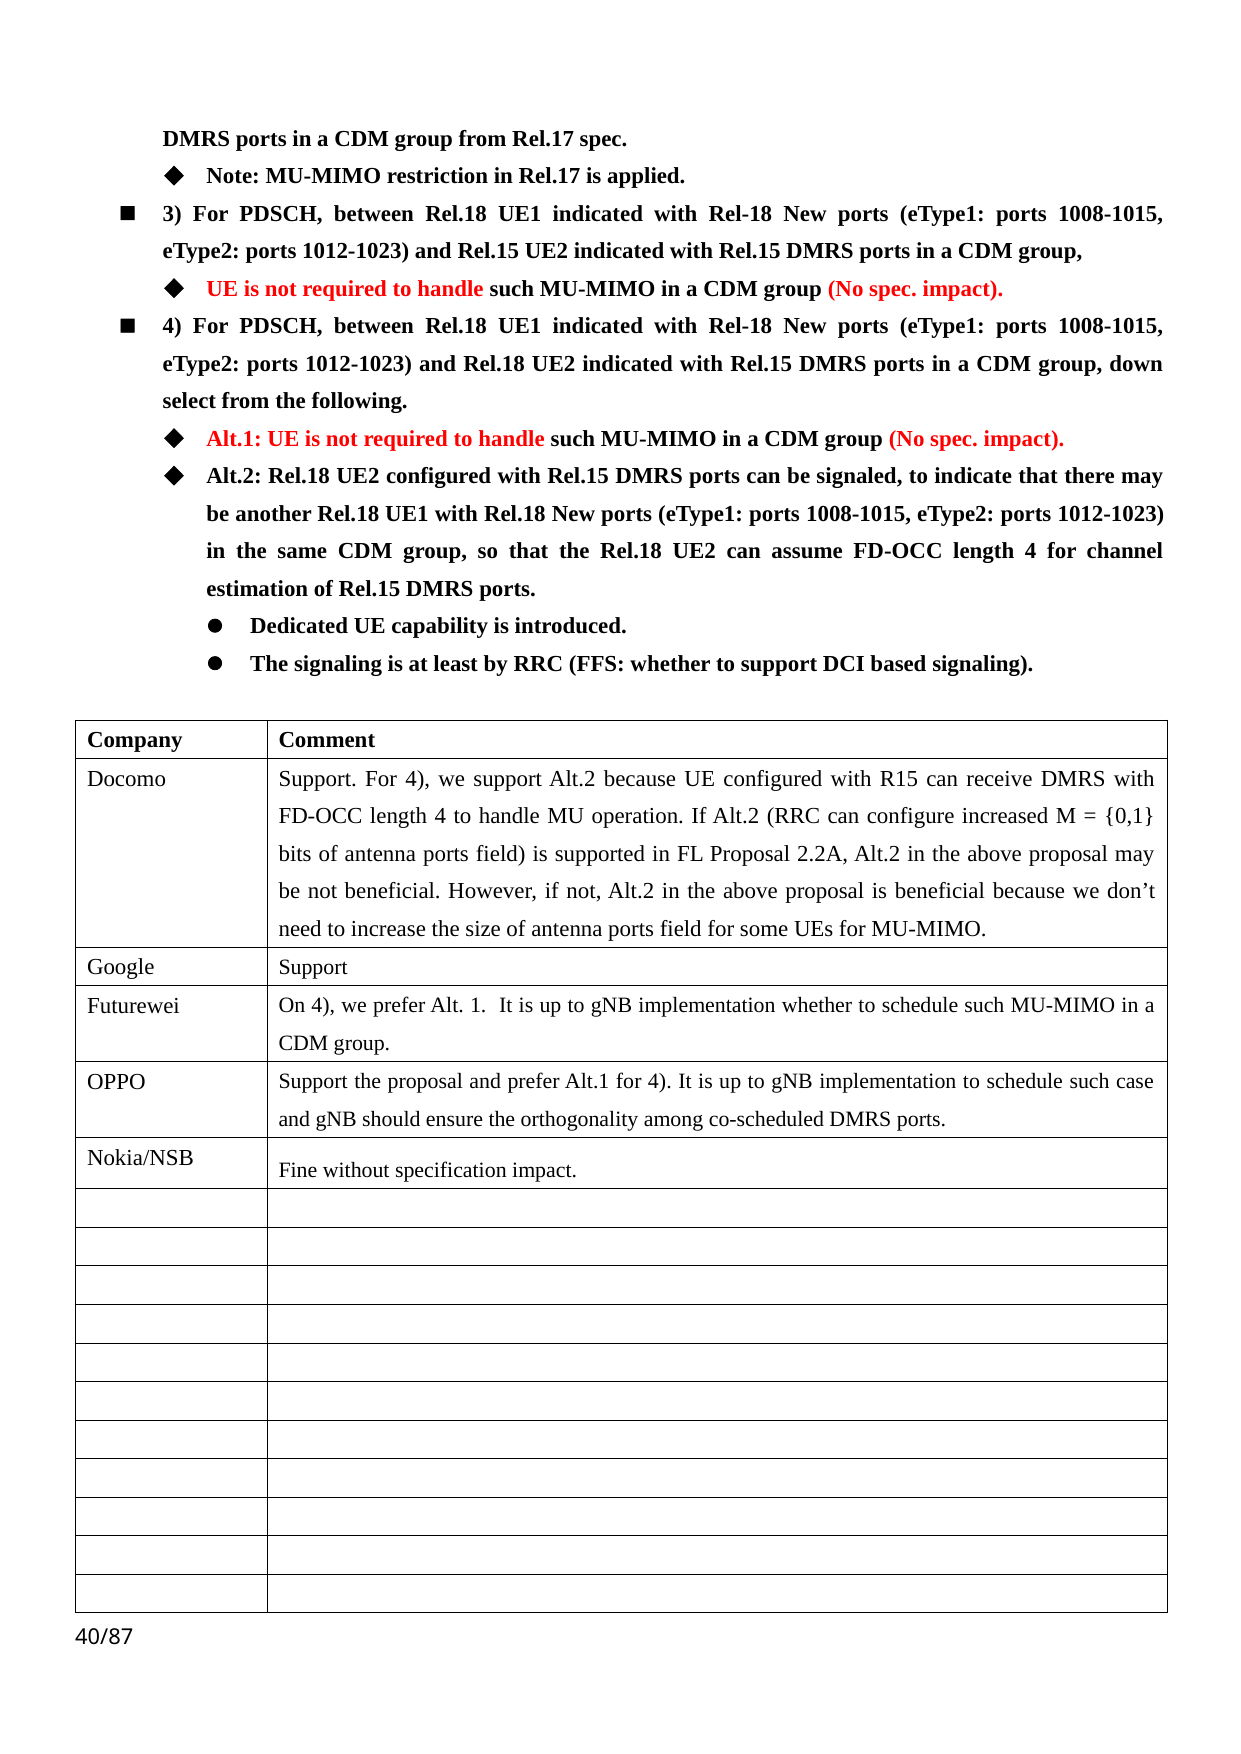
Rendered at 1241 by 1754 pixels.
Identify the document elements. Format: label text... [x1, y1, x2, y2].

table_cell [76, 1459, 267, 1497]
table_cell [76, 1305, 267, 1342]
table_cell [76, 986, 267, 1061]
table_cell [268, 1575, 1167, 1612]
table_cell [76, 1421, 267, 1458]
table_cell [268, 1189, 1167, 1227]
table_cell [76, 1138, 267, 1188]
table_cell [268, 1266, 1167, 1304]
list UE is not required to handle such MU-MIMO in a CDM group (No spec. impact). [162, 269, 1165, 307]
list 4) For PDSCH, between Rel.18 UE1 indicated with Rel-18 New ports (eType1: ports 1008-1015, eType2: ports 1012-1023) and Rel.18 UE2 indicated with Rel.15 DMRS ports in a CDM group, down select from the following. [119, 307, 1165, 419]
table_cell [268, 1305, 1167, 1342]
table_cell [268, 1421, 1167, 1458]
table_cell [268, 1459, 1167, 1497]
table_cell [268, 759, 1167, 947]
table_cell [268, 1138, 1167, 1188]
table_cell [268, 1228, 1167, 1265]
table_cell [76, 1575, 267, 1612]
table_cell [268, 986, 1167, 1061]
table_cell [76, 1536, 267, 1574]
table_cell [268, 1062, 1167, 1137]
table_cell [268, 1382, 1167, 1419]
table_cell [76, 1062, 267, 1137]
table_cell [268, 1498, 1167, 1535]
list Dedicated UE capability is introduced. [206, 607, 1165, 644]
list Alt.1: UE is not required to handle such MU-MIMO in a CDM group (No spec. impact). [162, 419, 1165, 457]
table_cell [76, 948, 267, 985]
list Alt.2: Rel.18 UE2 configured with Rel.15 DMRS ports can be signaled, to indicate that there may be another Rel.18 UE1 with Rel.18 New ports (eType1: ports 1008-1015, eType2: ports 1012-1023) in the same CDM group, so that the Rel.18 UE2 can assume FD-OCC length 4 for channel estimation of Rel.15 DMRS ports. [162, 457, 1165, 607]
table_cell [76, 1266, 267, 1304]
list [119, 119, 1165, 157]
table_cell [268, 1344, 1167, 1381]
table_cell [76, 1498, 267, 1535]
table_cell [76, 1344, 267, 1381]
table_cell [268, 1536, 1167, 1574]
list The signaling is at least by RRC (FFS: whether to support DCI based signaling). [206, 644, 1165, 682]
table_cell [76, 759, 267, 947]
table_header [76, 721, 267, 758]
list Note: MU-MIMO restriction in Rel.17 is applied. [162, 157, 1165, 194]
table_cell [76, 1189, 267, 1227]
list 3) For PDSCH, between Rel.18 UE1 indicated with Rel-18 New ports (eType1: ports 1008-1015, eType2: ports 1012-1023) and Rel.15 UE2 indicated with Rel.15 DMRS ports in a CDM group, [119, 194, 1165, 269]
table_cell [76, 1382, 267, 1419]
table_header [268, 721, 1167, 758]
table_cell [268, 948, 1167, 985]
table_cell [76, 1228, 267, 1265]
